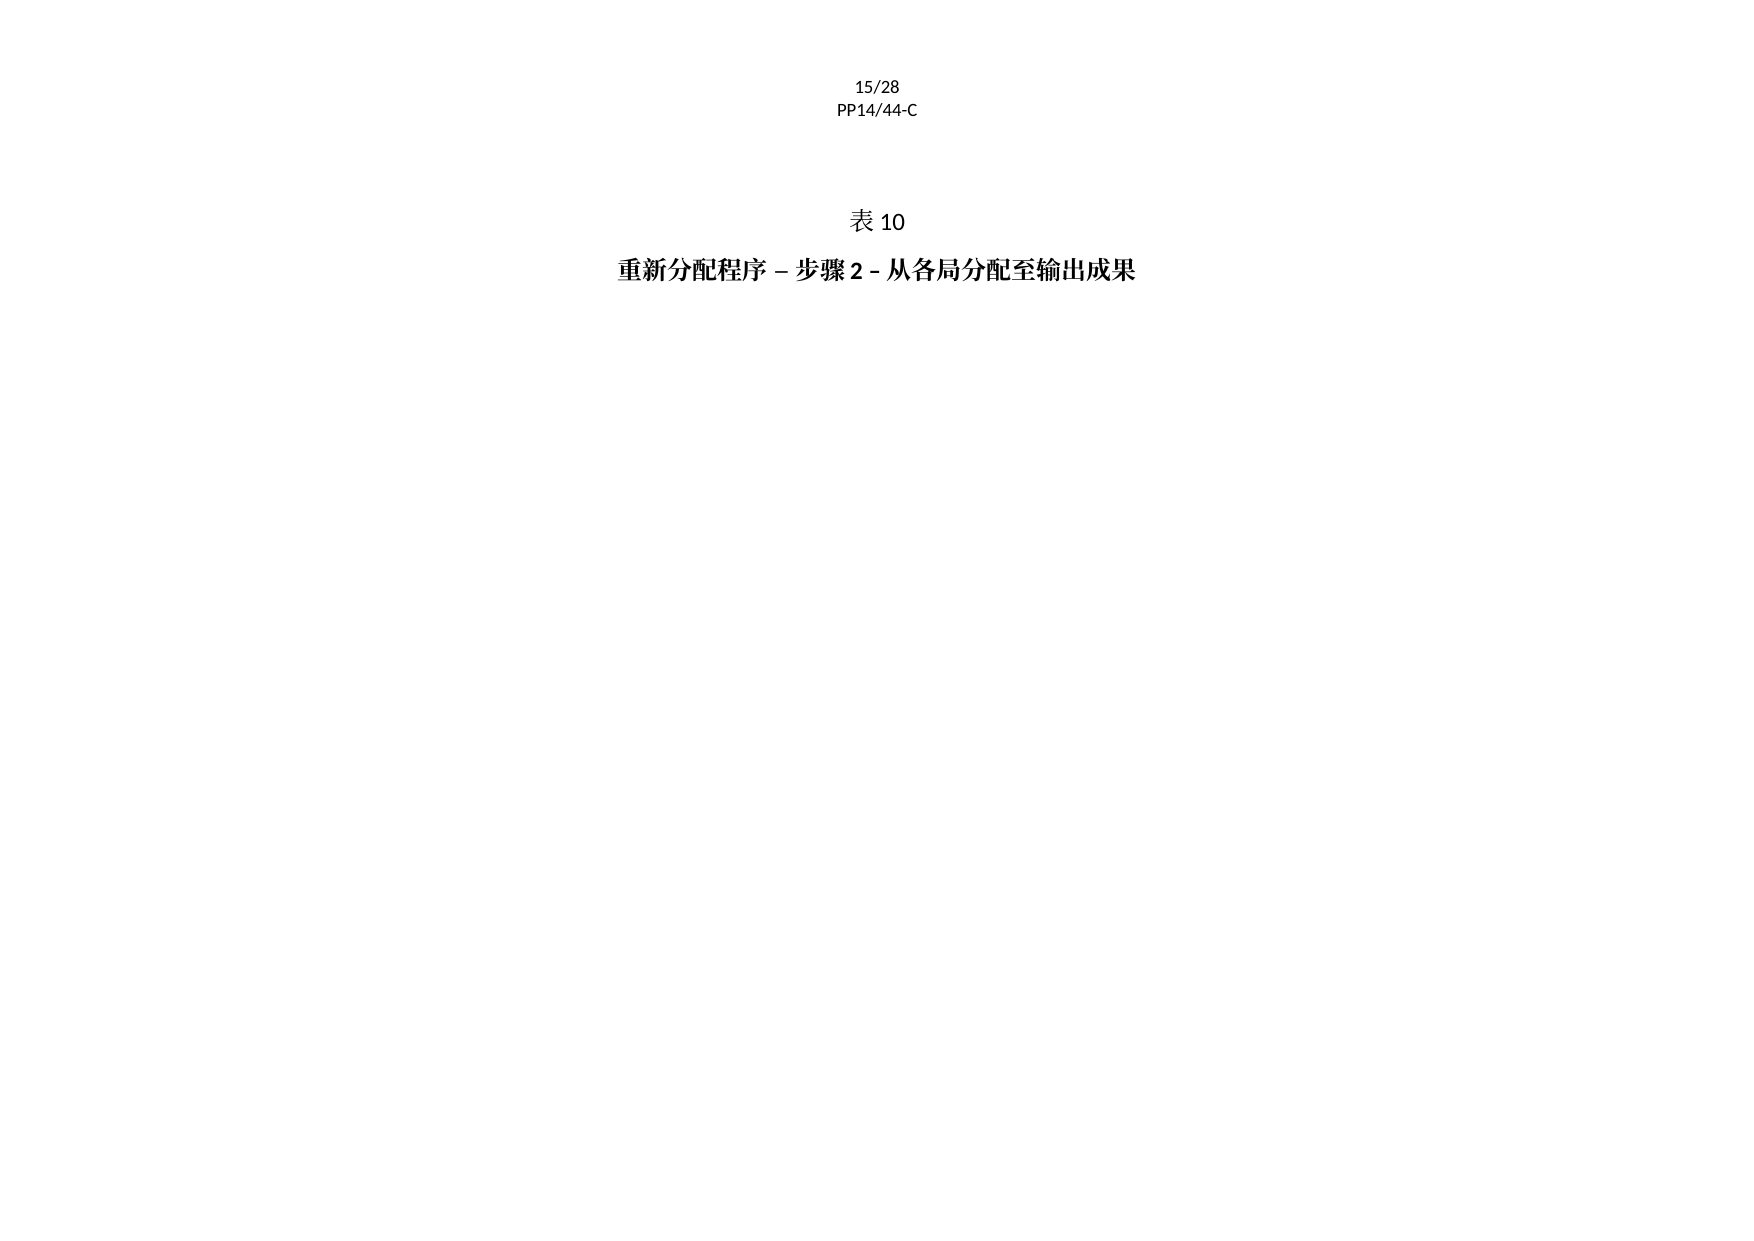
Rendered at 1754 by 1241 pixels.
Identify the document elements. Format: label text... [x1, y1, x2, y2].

text 表10 [148, 202, 1606, 238]
title 重新分配程序 – 步骤2 – 从各局分配至输出成果 [148, 251, 1606, 286]
